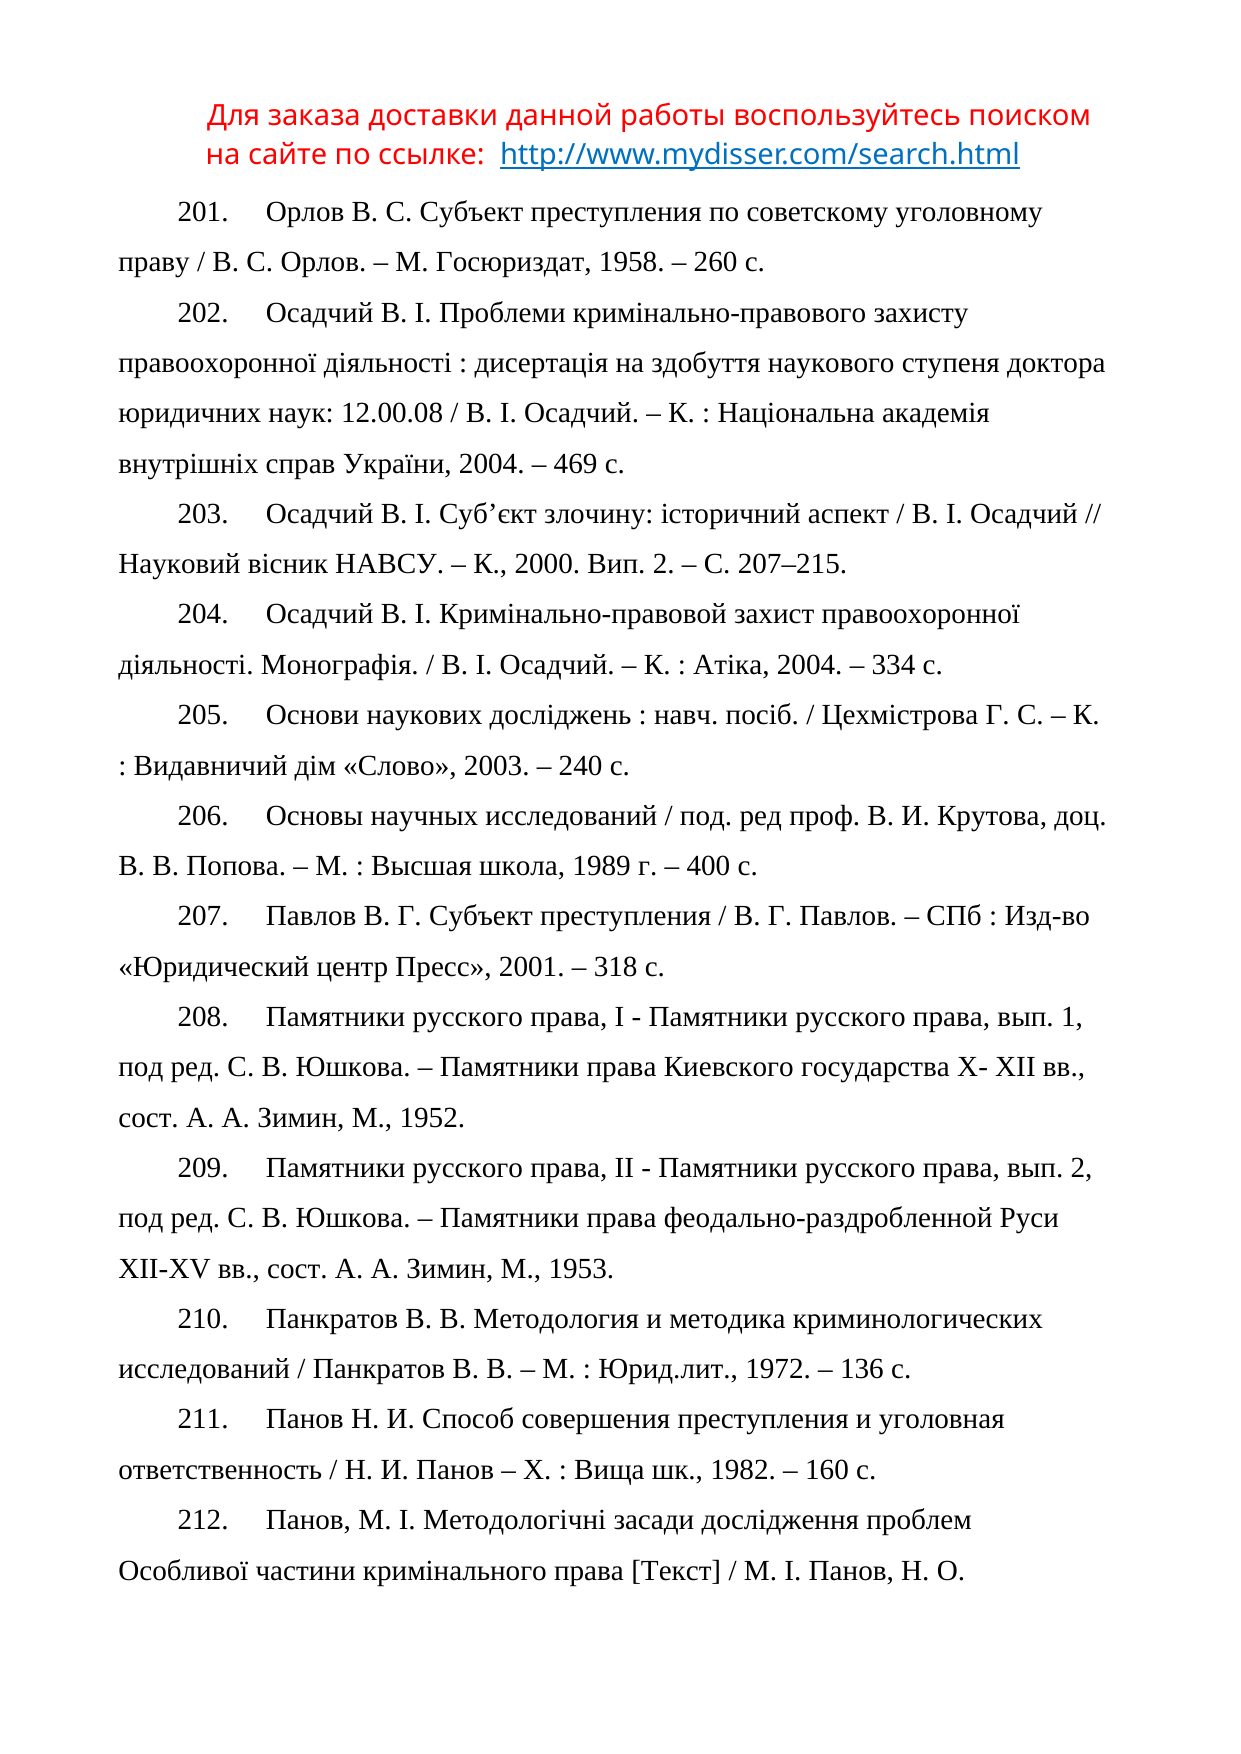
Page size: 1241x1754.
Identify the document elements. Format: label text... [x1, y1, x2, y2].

list Панов Н. И. Способ совершения преступления и уголовная ответственность / Н. И. Панов – Х. : Вища шк., 1982. – 160 с. [118, 1402, 1107, 1486]
list Панкратов В. В. Методология и методика криминологических исследований / Панкратов В. В. – М. : Юрид.лит., 1972. – 136 с. [118, 1301, 1107, 1385]
list Памятники русского права, II - Памятники русского права, вып. 2, под ред. С. В. Юшкова. – Памятники права феодально-раздробленной Руси XII-XV вв., сост. А. А. Зимин, М., 1953. [118, 1150, 1107, 1284]
list Орлов В. С. Субъект преступления по советскому уголовному праву / В. С. Орлов. – М. Госюриздат, 1958. – 260 с. [118, 194, 1107, 278]
list Основи наукових досліджень : навч. посіб. / Цехмістрова Г. С. – К. : Видавничий дім «Слово», 2003. – 240 с. [118, 697, 1107, 781]
list Основы научных исследований / под. ред проф. В. И. Крутова, доц. В. В. Попова. – М. : Высшая школа, 1989 г. – 400 с. [118, 798, 1107, 882]
list Памятники русского права, I - Памятники русского права, вып. 1, под ред. С. В. Юшкова. – Памятники права Киевского государства X- XII вв., сост. А. А. Зимин, М., 1952. [118, 999, 1107, 1133]
list Осадчий В. І. Суб’єкт злочину: історичний аспект / В. І. Осадчий // Науковий вісник НАВСУ. – К., 2000. Вип. 2. – С. 207–215. [118, 496, 1107, 580]
list Осадчий В. І. Проблеми кримінально-правового захисту правоохоронної діяльності : дисертація на здобуття наукового ступеня доктора юридичних наук: 12.00.08 / В. І. Осадчий. – К. : Національна академія внутрішніх справ України, 2004. – 469 с. [118, 295, 1107, 479]
list Осадчий В. І. Кримінально-правовой захист правоохоронної діяльності. Монографія. / В. І. Осадчий. – К. : Атіка, 2004. – 334 с. [118, 597, 1107, 681]
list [118, 1502, 1107, 1586]
list Павлов В. Г. Субъект преступления / В. Г. Павлов. – СПб : Изд-во «Юридический центр Пресс», 2001. – 318 с. [118, 898, 1107, 982]
